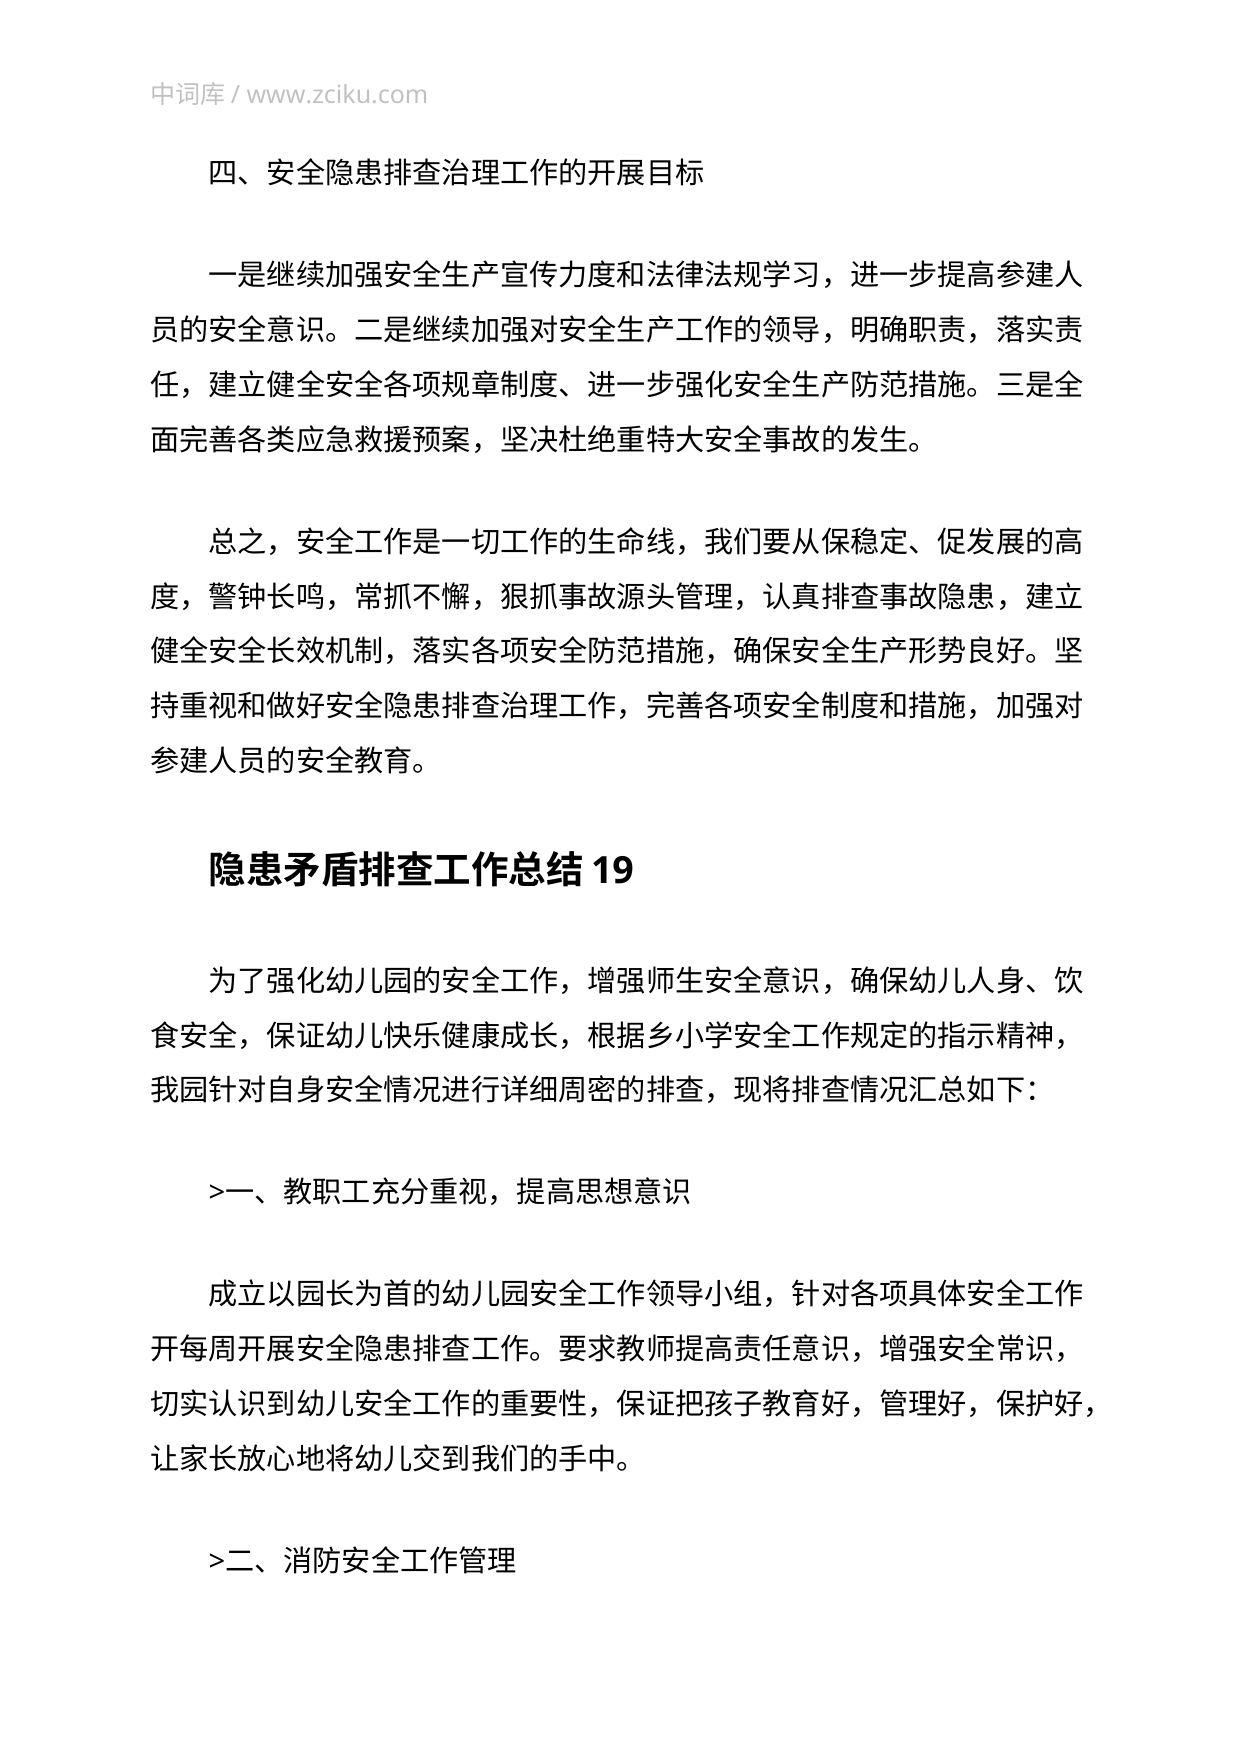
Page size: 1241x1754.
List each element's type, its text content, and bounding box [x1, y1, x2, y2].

text 隐患矛盾排查工作总结19 [150, 839, 1090, 894]
text 总之，安全工作是一切工作的生命线，我们要从保稳定、促发展的高度，警钟长鸣，常抓不懈，狠抓事故源头管理，认真排查事故隐患，建立健全安全长效机制，落实各项安全防范措施，确保安全生产形势良好。坚持重视和做好安全隐患排查治理工作，完善各项安全制度和措施，加强对参建人员的安全教育。 [150, 518, 1090, 780]
text >二、消防安全工作管理 [150, 1537, 1090, 1579]
text 一是继续加强安全生产宣传力度和法律法规学习，进一步提高参建人员的安全意识。二是继续加强对安全生产工作的领导，明确职责，落实责任，建立健全安全各项规章制度、进一步强化安全生产防范措施。三是全面完善各类应急救援预案，坚决杜绝重特大安全事故的发生。 [150, 252, 1090, 459]
text >一、教职工充分重视，提高思想意识 [150, 1169, 1090, 1211]
text 成立以园长为首的幼儿园安全工作领导小组，针对各项具体安全工作开每周开展安全隐患排查工作。要求教师提高责任意识，增强安全常识，切实认识到幼儿安全工作的重要性，保证把孩子教育好，管理好，保护好，让家长放心地将幼儿交到我们的手中。 [150, 1271, 1090, 1478]
text 四、安全隐患排查治理工作的开展目标 [150, 150, 1090, 192]
text 为了强化幼儿园的安全工作，增强师生安全意识，确保幼儿人身、饮食安全，保证幼儿快乐健康成长，根据乡小学安全工作规定的指示精神，我园针对自身安全情况进行详细周密的排查，现将排查情况汇总如下： [150, 957, 1090, 1109]
